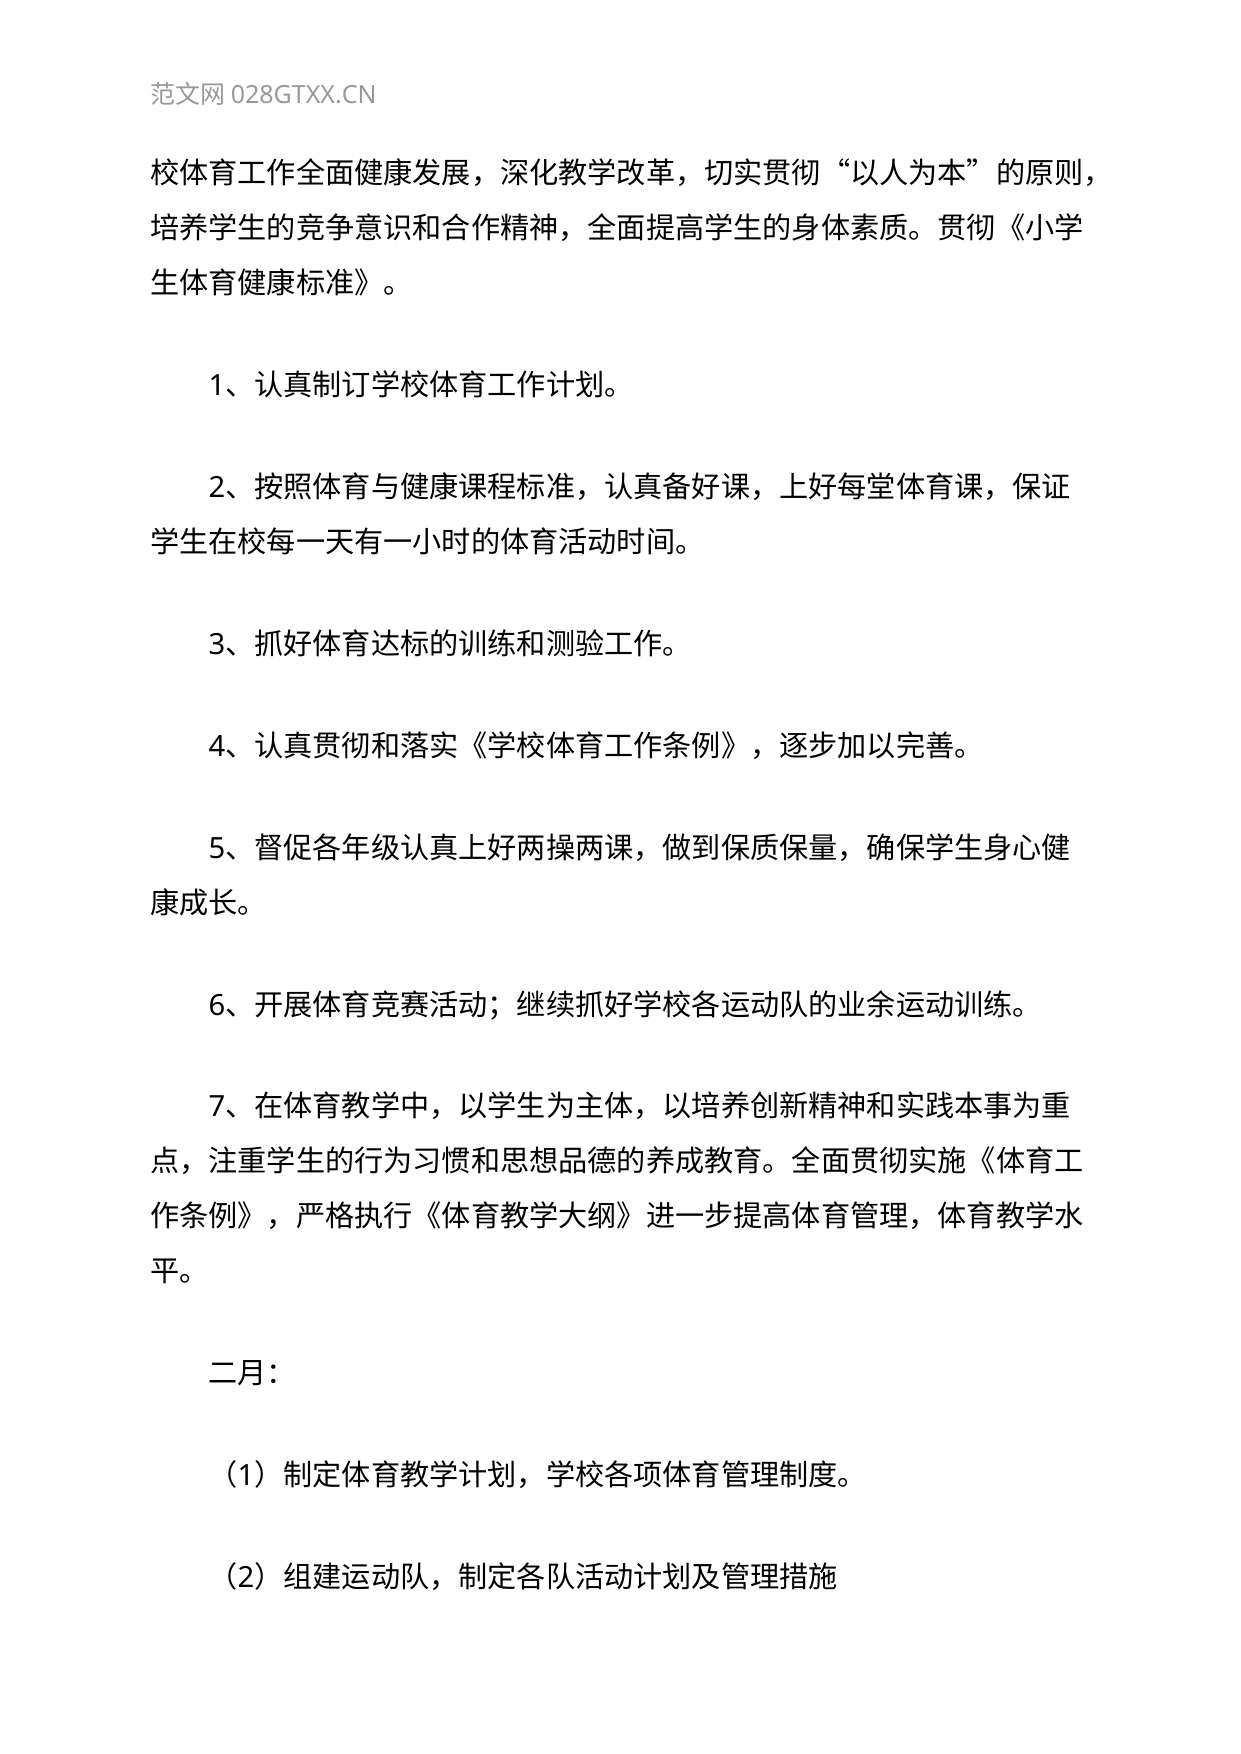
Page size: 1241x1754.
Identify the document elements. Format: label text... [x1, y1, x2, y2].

text 2、按照体育与健康课程标准，认真备好课，上好每堂体育课，保证学生在校每一天有一小时的体育活动时间。 [150, 463, 1090, 561]
text （1）制定体育教学计划，学校各项体育管理制度。 [150, 1451, 1090, 1494]
text 6、开展体育竞赛活动；继续抓好学校各运动队的业余运动训练。 [150, 981, 1090, 1023]
text 4、认真贯彻和落实《学校体育工作条例》，逐步加以完善。 [150, 722, 1090, 765]
text 7、在体育教学中，以学生为主体，以培养创新精神和实践本事为重点，注重学生的行为习惯和思想品德的养成教育。全面贯彻实施《体育工作条例》，严格执行《体育教学大纲》进一步提高体育管理，体育教学水平。 [150, 1083, 1090, 1290]
text （2）组建运动队，制定各队活动计划及管理措施 [150, 1553, 1090, 1596]
text 二月： [150, 1349, 1090, 1392]
text 1、认真制订学校体育工作计划。 [150, 362, 1090, 404]
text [150, 150, 1090, 302]
text 3、抓好体育达标的训练和测验工作。 [150, 620, 1090, 663]
text 5、督促各年级认真上好两操两课，做到保质保量，确保学生身心健康成长。 [150, 824, 1090, 922]
